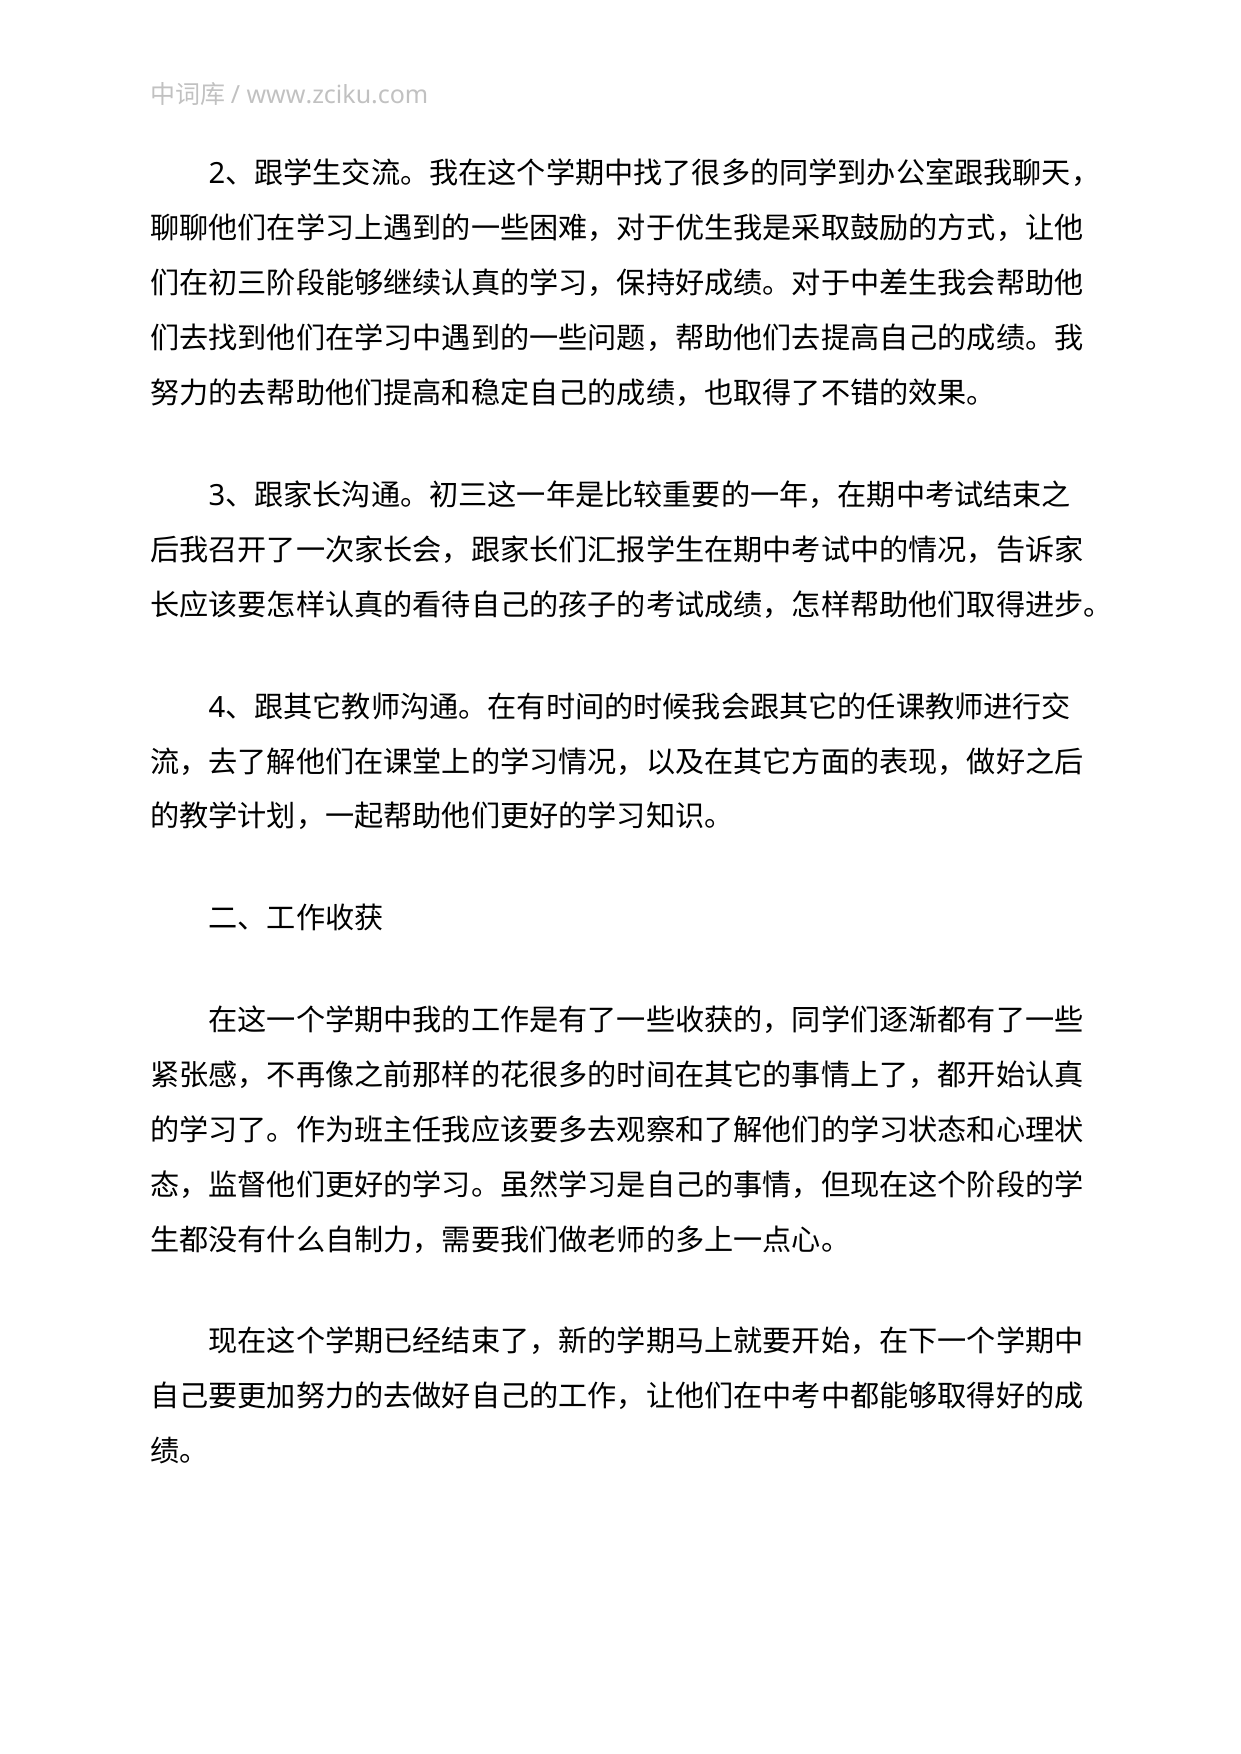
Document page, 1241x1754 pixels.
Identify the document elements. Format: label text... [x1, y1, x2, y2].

text 2、跟学生交流。我在这个学期中找了很多的同学到办公室跟我聊天，聊聊他们在学习上遇到的一些困难，对于优生我是采取鼓励的方式，让他们在初三阶段能够继续认真的学习，保持好成绩。对于中差生我会帮助他们去找到他们在学习中遇到的一些问题，帮助他们去提高自己的成绩。我努力的去帮助他们提高和稳定自己的成绩，也取得了不错的效果。 [150, 150, 1090, 412]
text 二、工作收获 [150, 895, 1090, 937]
text 在这一个学期中我的工作是有了一些收获的，同学们逐渐都有了一些紧张感，不再像之前那样的花很多的时间在其它的事情上了，都开始认真的学习了。作为班主任我应该要多去观察和了解他们的学习状态和心理状态，监督他们更好的学习。虽然学习是自己的事情，但现在这个阶段的学生都没有什么自制力，需要我们做老师的多上一点心。 [150, 997, 1090, 1258]
text 3、跟家长沟通。初三这一年是比较重要的一年，在期中考试结束之后我召开了一次家长会，跟家长们汇报学生在期中考试中的情况，告诉家长应该要怎样认真的看待自己的孩子的考试成绩，怎样帮助他们取得进步。 [150, 471, 1090, 624]
text 4、跟其它教师沟通。在有时间的时候我会跟其它的任课教师进行交流，去了解他们在课堂上的学习情况，以及在其它方面的表现，做好之后的教学计划，一起帮助他们更好的学习知识。 [150, 683, 1090, 835]
text 现在这个学期已经结束了，新的学期马上就要开始，在下一个学期中自己要更加努力的去做好自己的工作，让他们在中考中都能够取得好的成绩。 [150, 1318, 1090, 1470]
